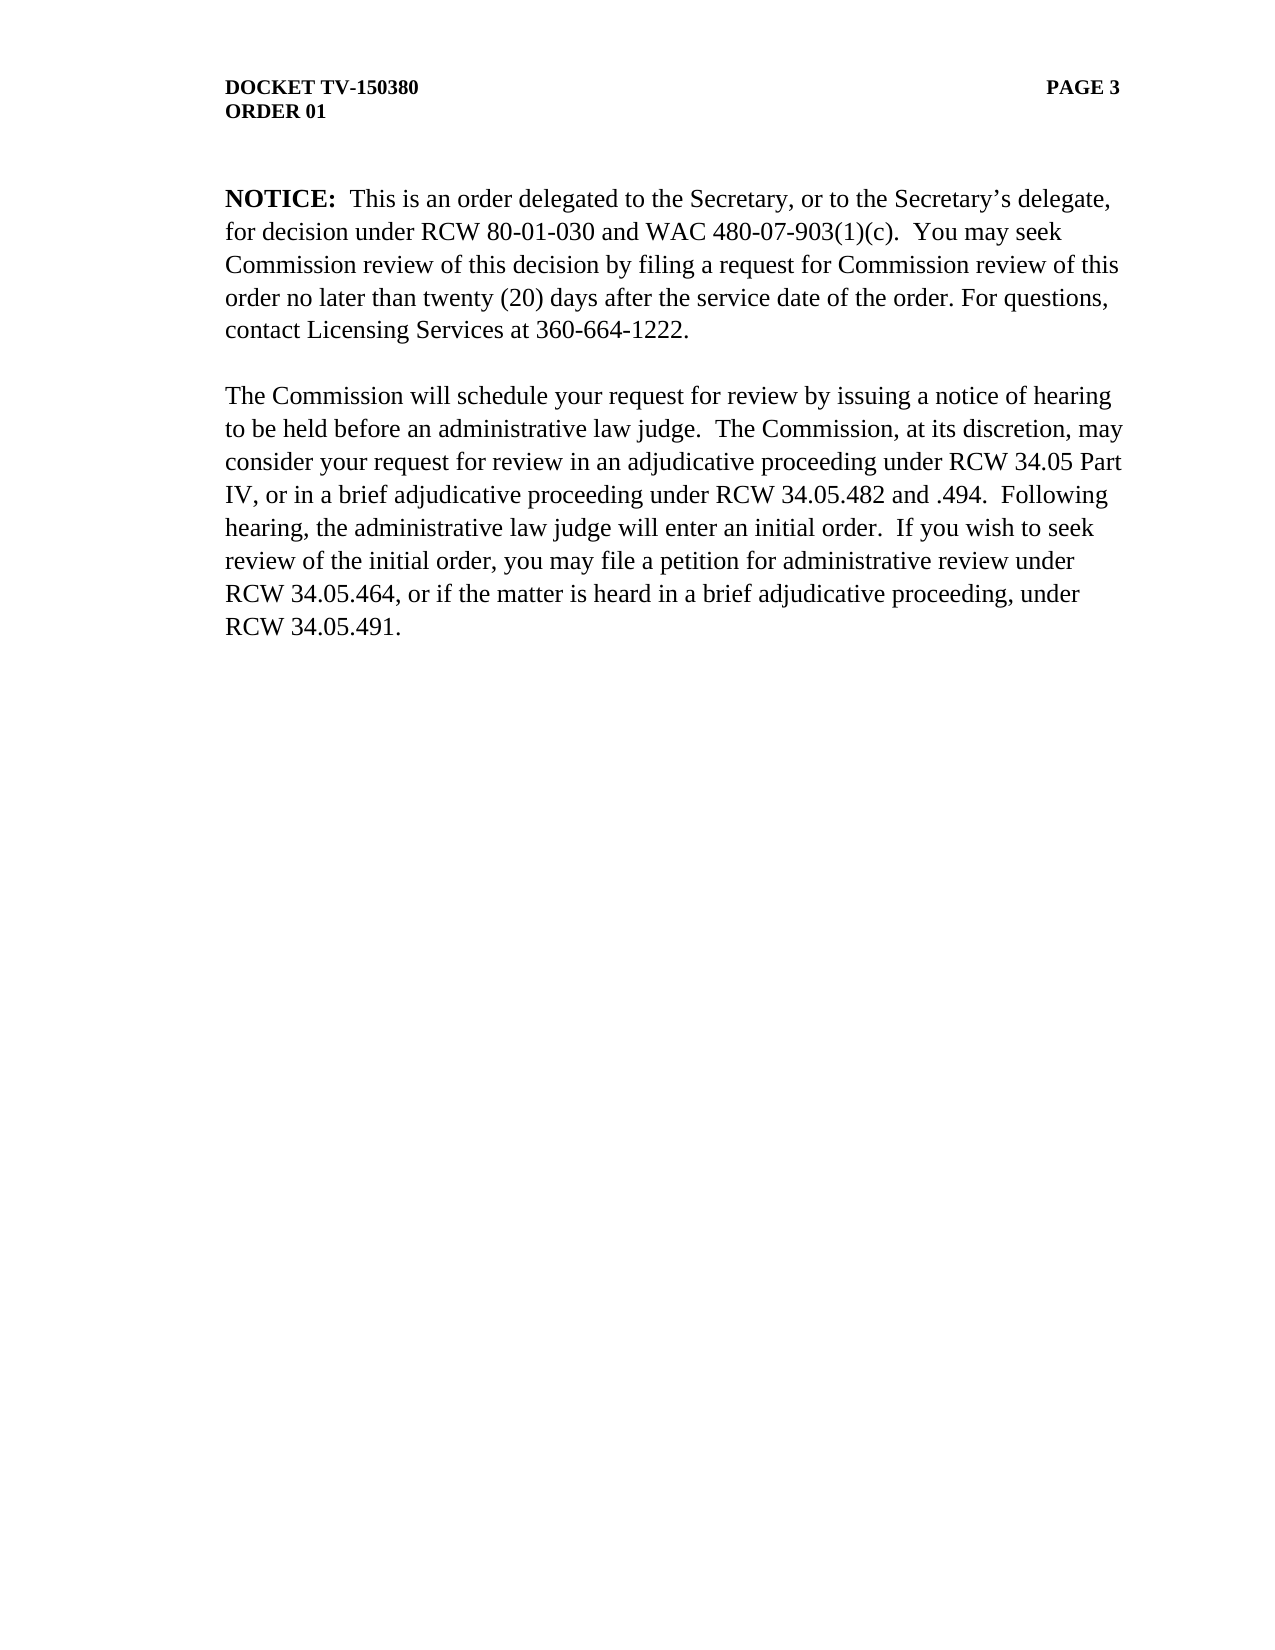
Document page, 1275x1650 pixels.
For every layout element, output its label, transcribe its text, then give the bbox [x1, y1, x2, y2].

text The Commission will schedule your request for review by issuing a notice of hearing to be held before an administrative law judge. The Commission, at its discretion, may consider your request for review in an adjudicative proceeding under RCW 34.05 Part IV, or in a brief adjudicative proceeding under RCW 34.05.482 and .494. Following hearing, the administrative law judge will enter an initial order. If you wish to seek review of the initial order, you may file a petition for administrative review under RCW 34.05.464, or if the matter is heard in a brief adjudicative proceeding, under RCW 34.05.491. [225, 380, 1125, 641]
text NOTICE: This is an order delegated to the Secretary, or to the Secretary’s delegate, for decision under RCW 80-01-030 and WAC 480-07-903(1)(c). You may seek Commission review of this decision by filing a request for Commission review of this order no later than twenty (20) days after the service date of the order. For questions, contact Licensing Services at 360-664-1222. [225, 183, 1125, 344]
